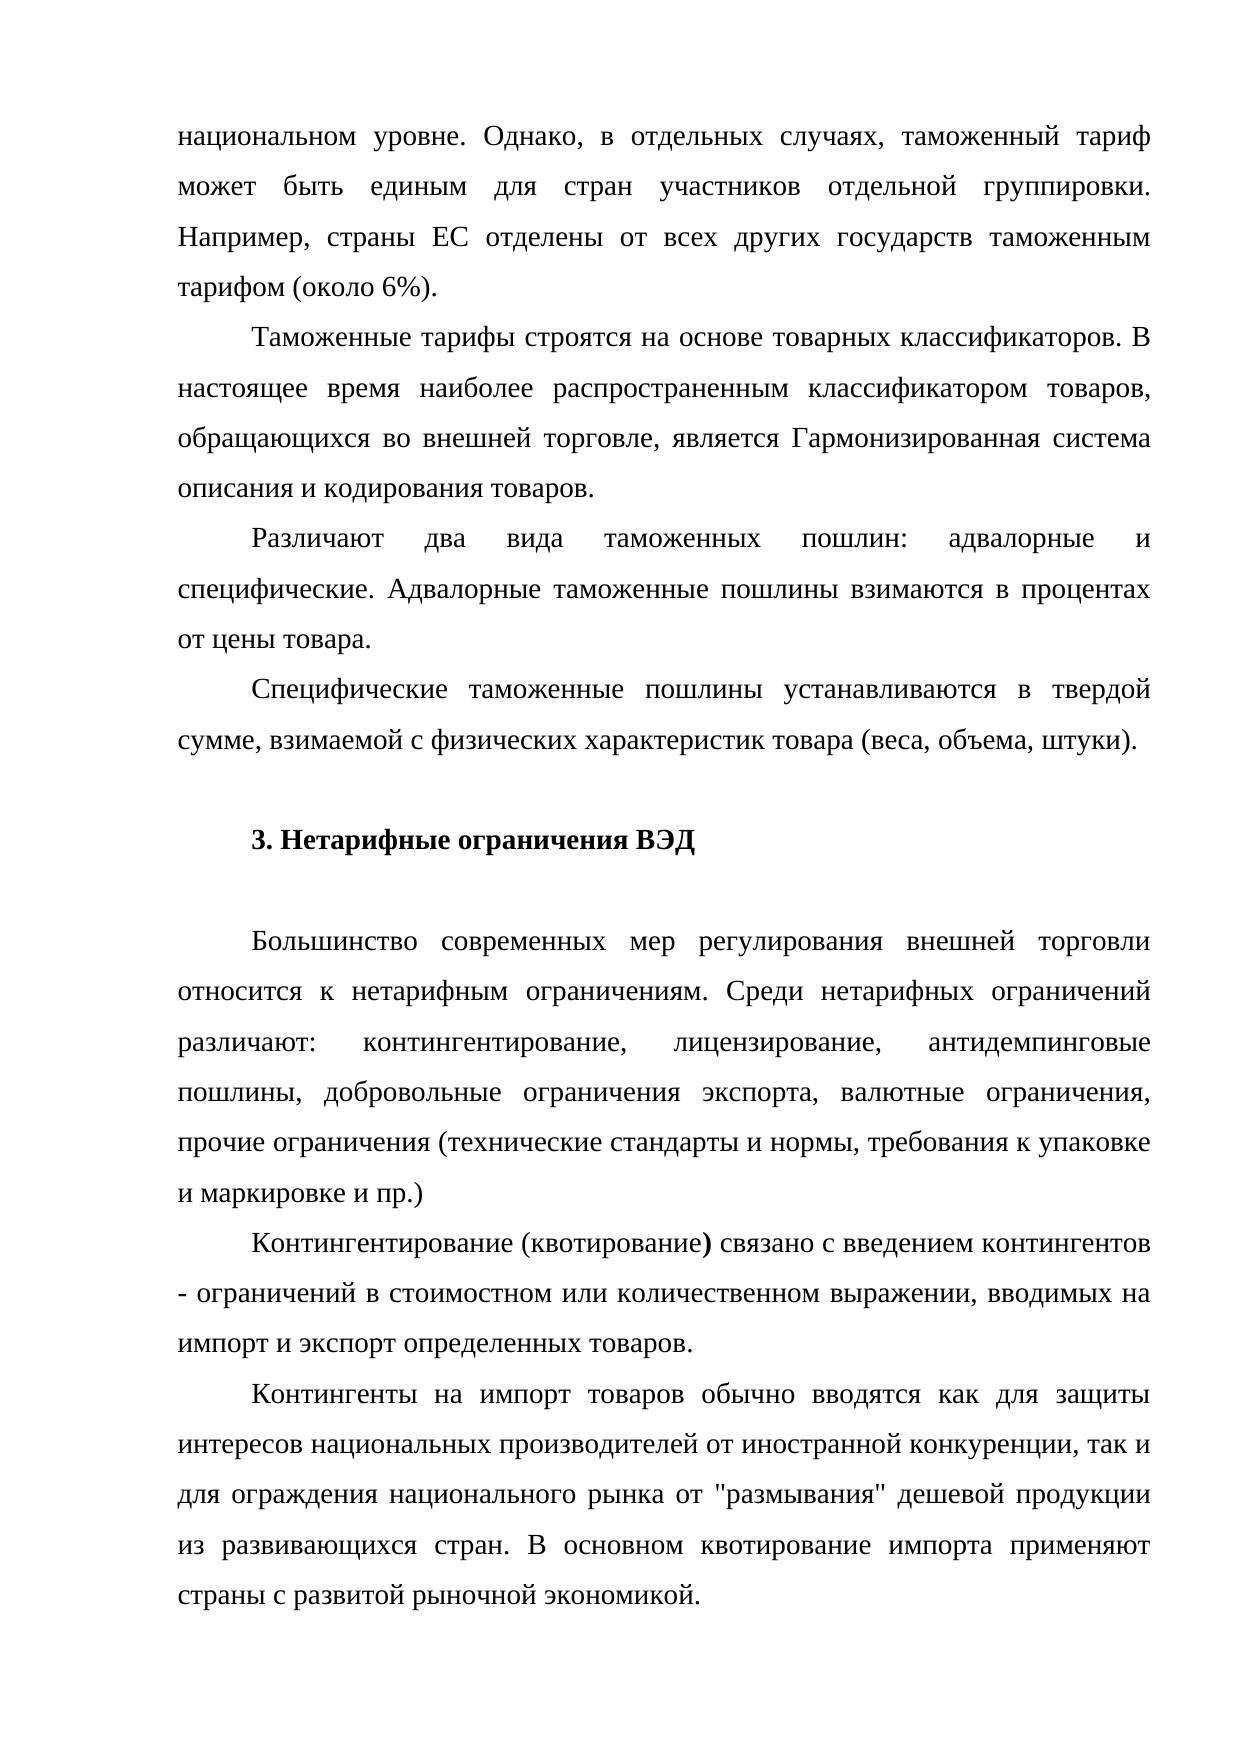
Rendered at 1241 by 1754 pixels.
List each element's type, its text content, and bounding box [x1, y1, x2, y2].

text Различают два вида таможенных пошлин: адвалорные и специфические. Адвалорные таможенные пошлины взимаются в процентах от цены товара. [177, 521, 1152, 655]
text Контингентирование (квотирование) связано с введением контингентов - ограничений в стоимостном или количественном выражении, вводимых на импорт и экспорт определенных товаров. [177, 1225, 1152, 1359]
text Большинство современных мер регулирования внешней торговли относится к нетарифным ограничениям. Среди нетарифных ограничений различают: контингентирование, лицензирование, антидемпинговые пошлины, добровольные ограничения экспорта, валютные ограничения, прочие ограничения (технические стандарты и нормы, требования к упаковке и маркировке и пр.) [177, 923, 1152, 1208]
text Специфические таможенные пошлины устанавливаются в твердой сумме, взимаемой с физических характеристик товара (веса, объема, штуки). [177, 672, 1152, 755]
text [177, 118, 1152, 303]
text Таможенные тарифы строятся на основе товарных классификаторов. В настоящее время наиболее распространенным классификатором товаров, обращающихся во внешней торговле, является Гармонизированная система описания и кодирования товаров. [177, 319, 1152, 504]
text Контингенты на импорт товаров обычно вводятся как для защиты интересов национальных производителей от иностранной конкуренции, так и для ограждения национального рынка от "размывания" дешевой продукции из развивающихся стран. В основном квотирование импорта применяют страны с развитой рыночной экономикой. [177, 1376, 1152, 1611]
text 3. Нетарифные ограничения ВЭД [177, 822, 1152, 856]
